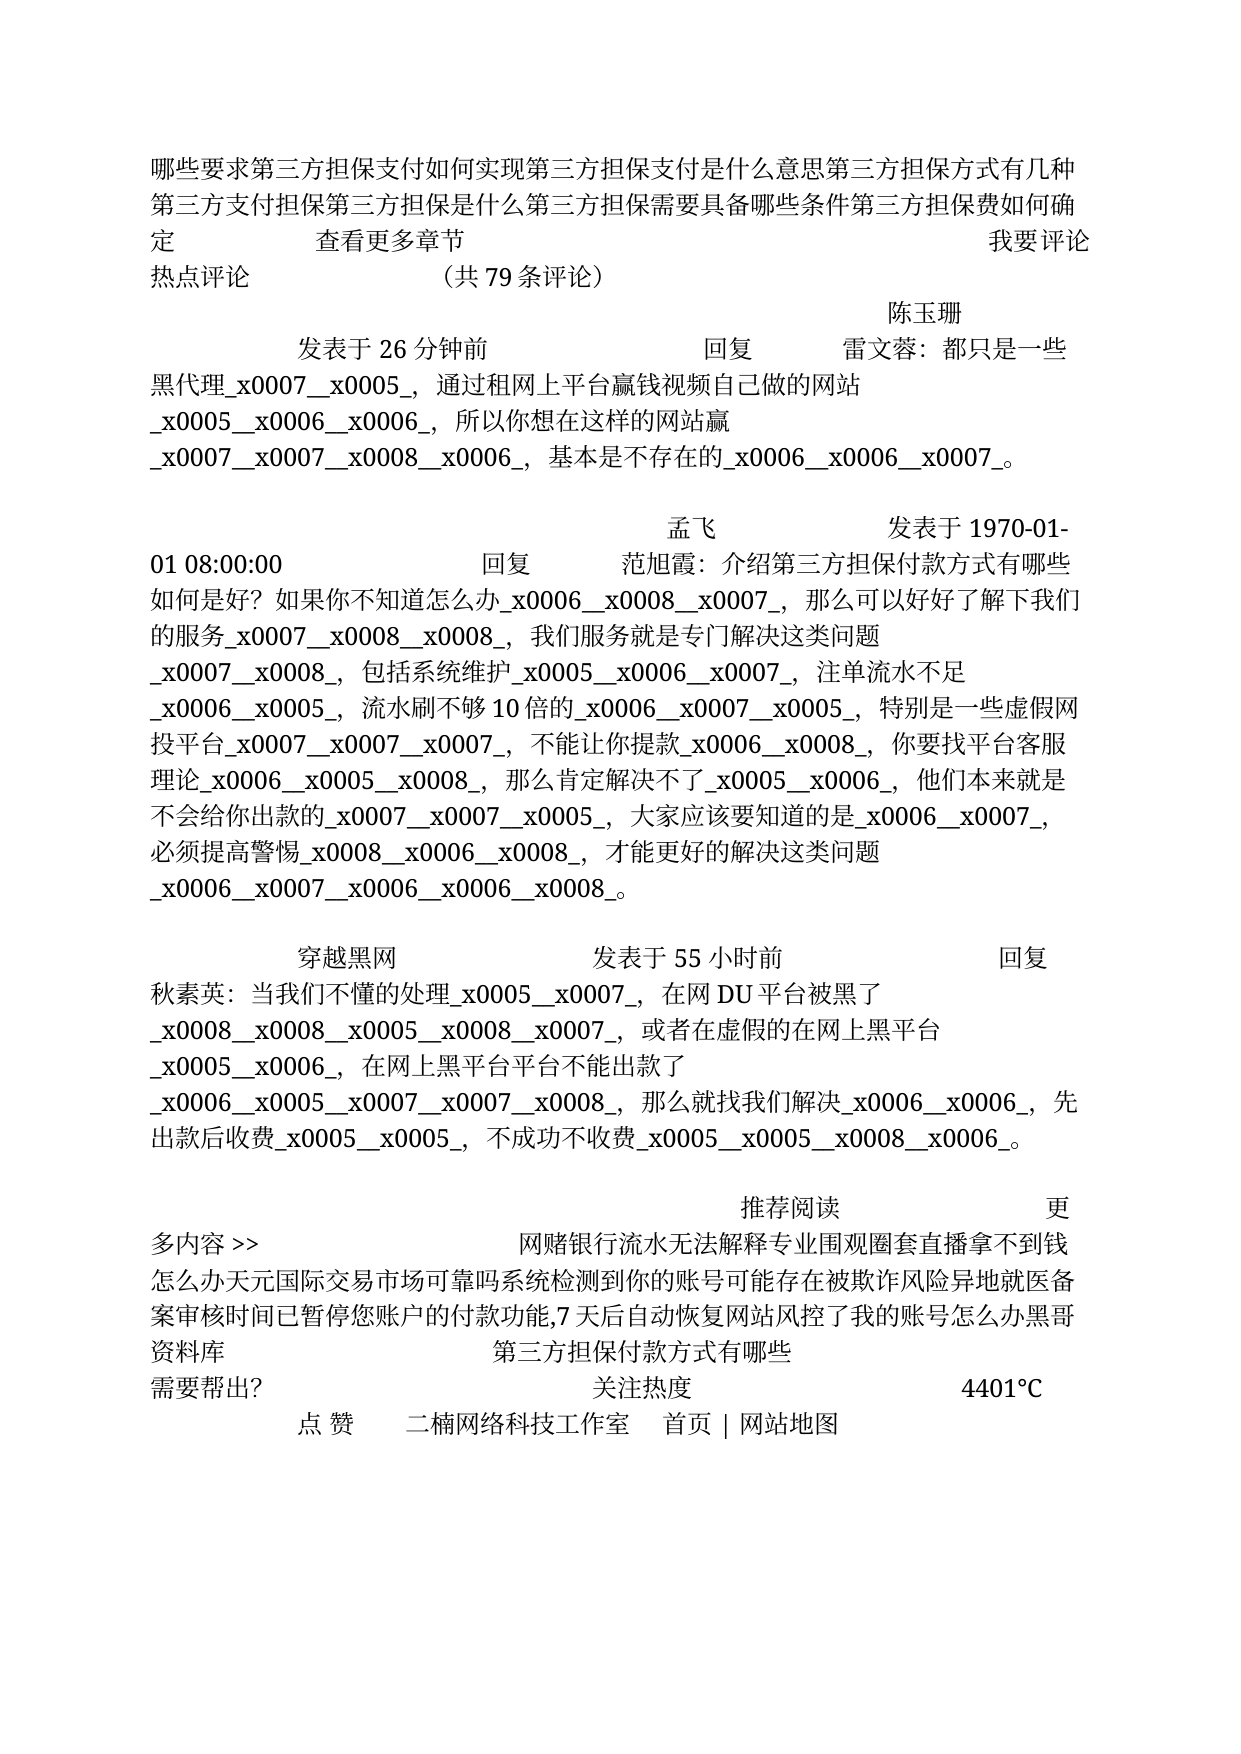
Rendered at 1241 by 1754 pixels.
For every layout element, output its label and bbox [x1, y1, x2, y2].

text [150, 150, 1090, 1441]
